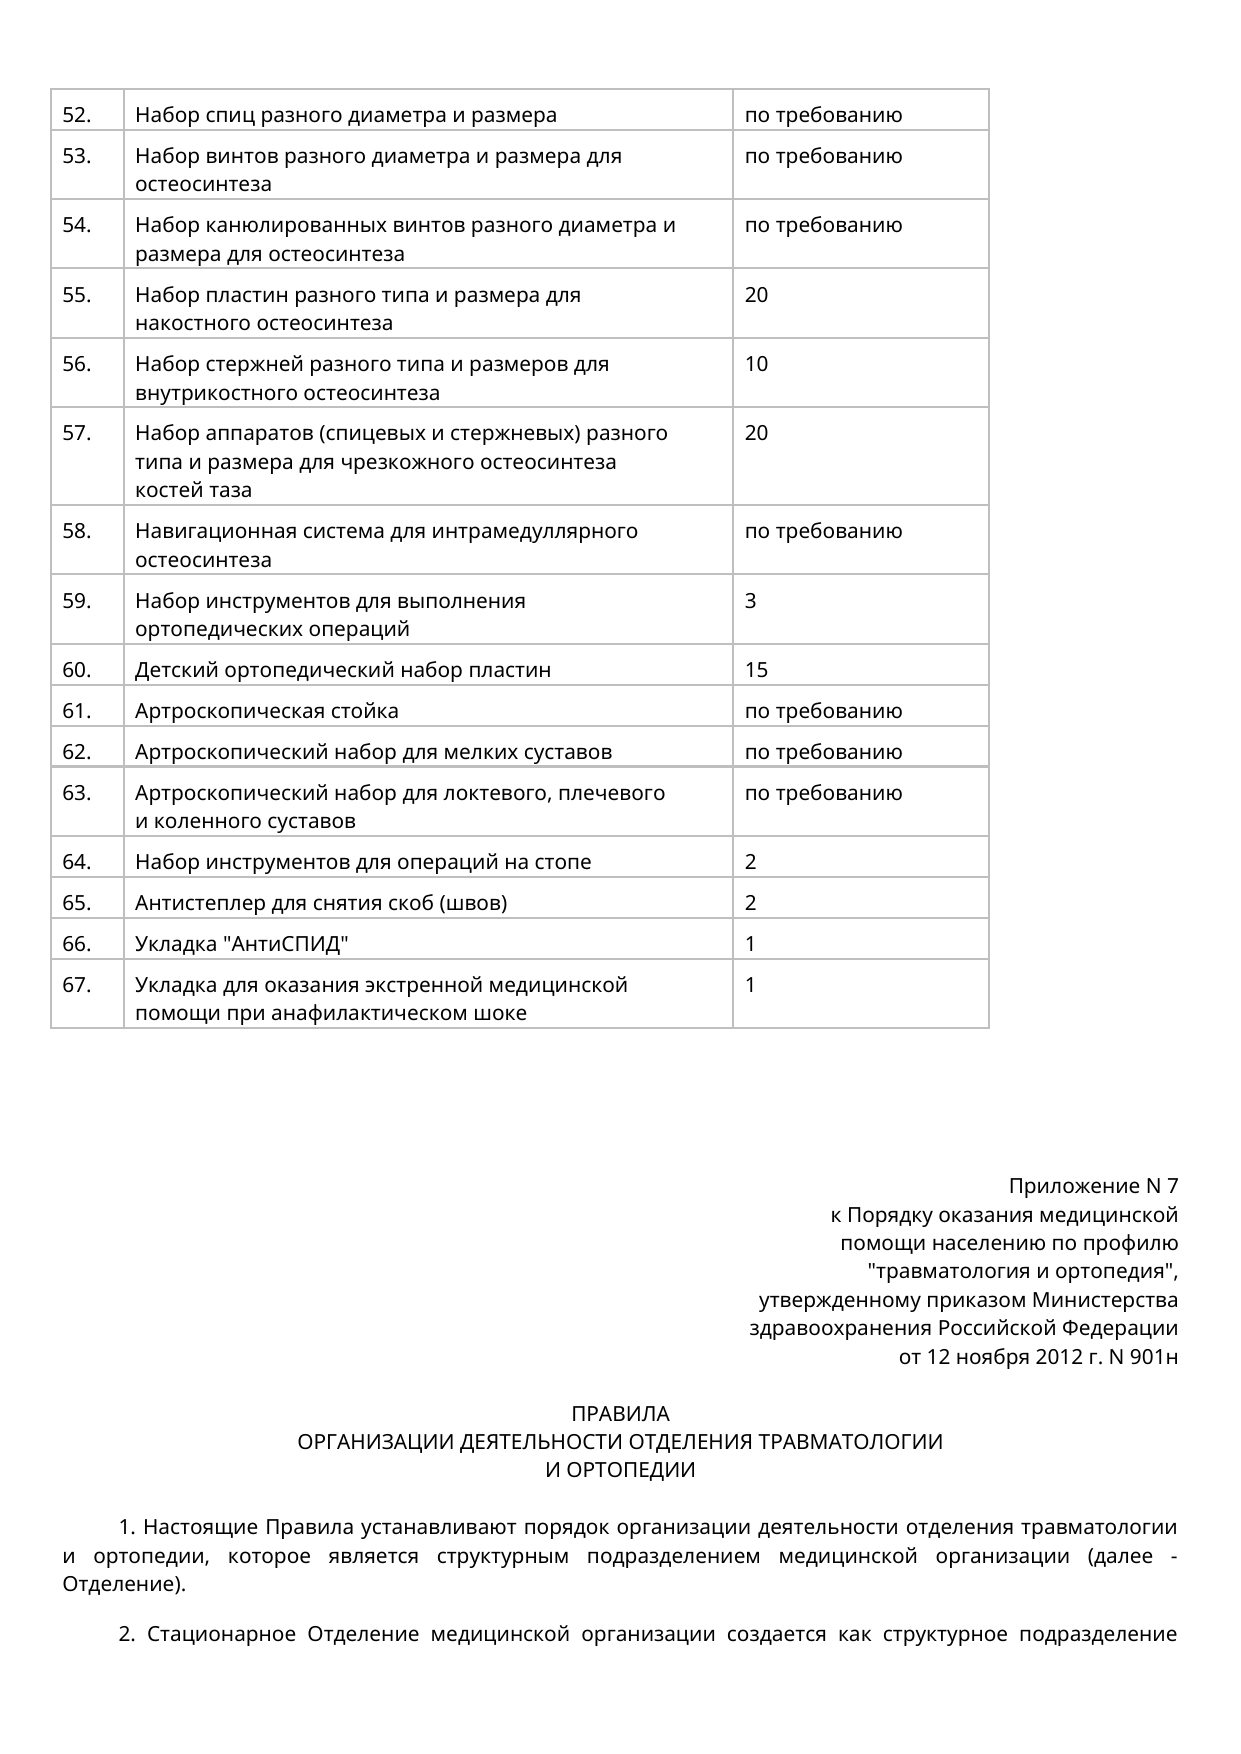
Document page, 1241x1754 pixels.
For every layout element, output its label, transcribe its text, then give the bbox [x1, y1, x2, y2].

table_cell Укладка для оказания экстренной медицинской помощи при анафилактическом шоке [125, 960, 732, 1027]
table_cell 20 [734, 408, 988, 504]
text помощи населению по профилю [62, 1228, 1179, 1257]
table_cell 64. [52, 837, 123, 876]
text Приложение N 7 [62, 1171, 1179, 1200]
table_cell 67. [52, 960, 123, 1027]
text от 12 ноября 2012 г. N 901н [62, 1342, 1179, 1370]
table_cell по требованию [734, 727, 988, 765]
table_cell по требованию [734, 200, 988, 267]
table_cell 20 [734, 269, 988, 337]
text И ОРТОПЕДИИ [62, 1456, 1179, 1484]
table_cell Набор пластин разного типа и размера для накостного остеосинтеза [125, 269, 732, 337]
table_cell Набор спиц разного диаметра и размера [125, 90, 732, 128]
text к Порядку оказания медицинской [62, 1200, 1179, 1228]
table_cell 59. [52, 575, 123, 643]
table_cell Набор инструментов для выполнения ортопедических операций [125, 575, 732, 643]
text утвержденному приказом Министерства [62, 1285, 1179, 1313]
table_cell Артроскопический набор для мелких суставов [125, 727, 732, 765]
table_cell 55. [52, 269, 123, 337]
table_cell Антистеплер для снятия скоб (швов) [125, 878, 732, 917]
table_cell Детский ортопедический набор пластин [125, 645, 732, 683]
table_cell Набор винтов разного диаметра и размера для остеосинтеза [125, 131, 732, 198]
table_cell 3 [734, 575, 988, 643]
table_cell 10 [734, 339, 988, 406]
table_cell 52. [52, 90, 123, 128]
table_cell 58. [52, 506, 123, 573]
text 1. Настоящие Правила устанавливают порядок организации деятельности отделения травматологии и ортопедии, которое является структурным подразделением медицинской организации (далее - Отделение). [62, 1512, 1179, 1598]
table_cell Набор аппаратов (спицевых и стержневых) разного типа и размера для чрезкожного остеосинтеза костей таза [125, 408, 732, 504]
text ОРГАНИЗАЦИИ ДЕЯТЕЛЬНОСТИ ОТДЕЛЕНИЯ ТРАВМАТОЛОГИИ [62, 1427, 1179, 1456]
table_cell 2 [734, 837, 988, 876]
table_cell по требованию [734, 131, 988, 198]
table_cell 60. [52, 645, 123, 683]
table_cell 54. [52, 200, 123, 267]
table_cell Укладка "АнтиСПИД" [125, 919, 732, 958]
table_cell по требованию [734, 90, 988, 128]
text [62, 1619, 1179, 1647]
table_cell 2 [734, 878, 988, 917]
table_cell 1 [734, 960, 988, 1027]
table_cell 63. [52, 768, 123, 835]
table_cell по требованию [734, 686, 988, 724]
table_cell Набор стержней разного типа и размеров для внутрикостного остеосинтеза [125, 339, 732, 406]
text "травматология и ортопедия", [62, 1257, 1179, 1285]
table_cell Навигационная система для интрамедуллярного остеосинтеза [125, 506, 732, 573]
table_cell Артроскопическая стойка [125, 686, 732, 724]
table_cell Набор канюлированных винтов разного диаметра и размера для остеосинтеза [125, 200, 732, 267]
table_cell 1 [734, 919, 988, 958]
table_cell Артроскопический набор для локтевого, плечевого и коленного суставов [125, 768, 732, 835]
table_cell по требованию [734, 768, 988, 835]
table_cell 57. [52, 408, 123, 504]
text здравоохранения Российской Федерации [62, 1313, 1179, 1342]
table_cell по требованию [734, 506, 988, 573]
table_cell Набор инструментов для операций на стопе [125, 837, 732, 876]
table_cell 15 [734, 645, 988, 683]
table_cell 66. [52, 919, 123, 958]
table_cell 61. [52, 686, 123, 724]
table_cell 56. [52, 339, 123, 406]
table_cell 65. [52, 878, 123, 917]
text ПРАВИЛА [62, 1399, 1179, 1427]
table_cell 62. [52, 727, 123, 765]
table_cell 53. [52, 131, 123, 198]
